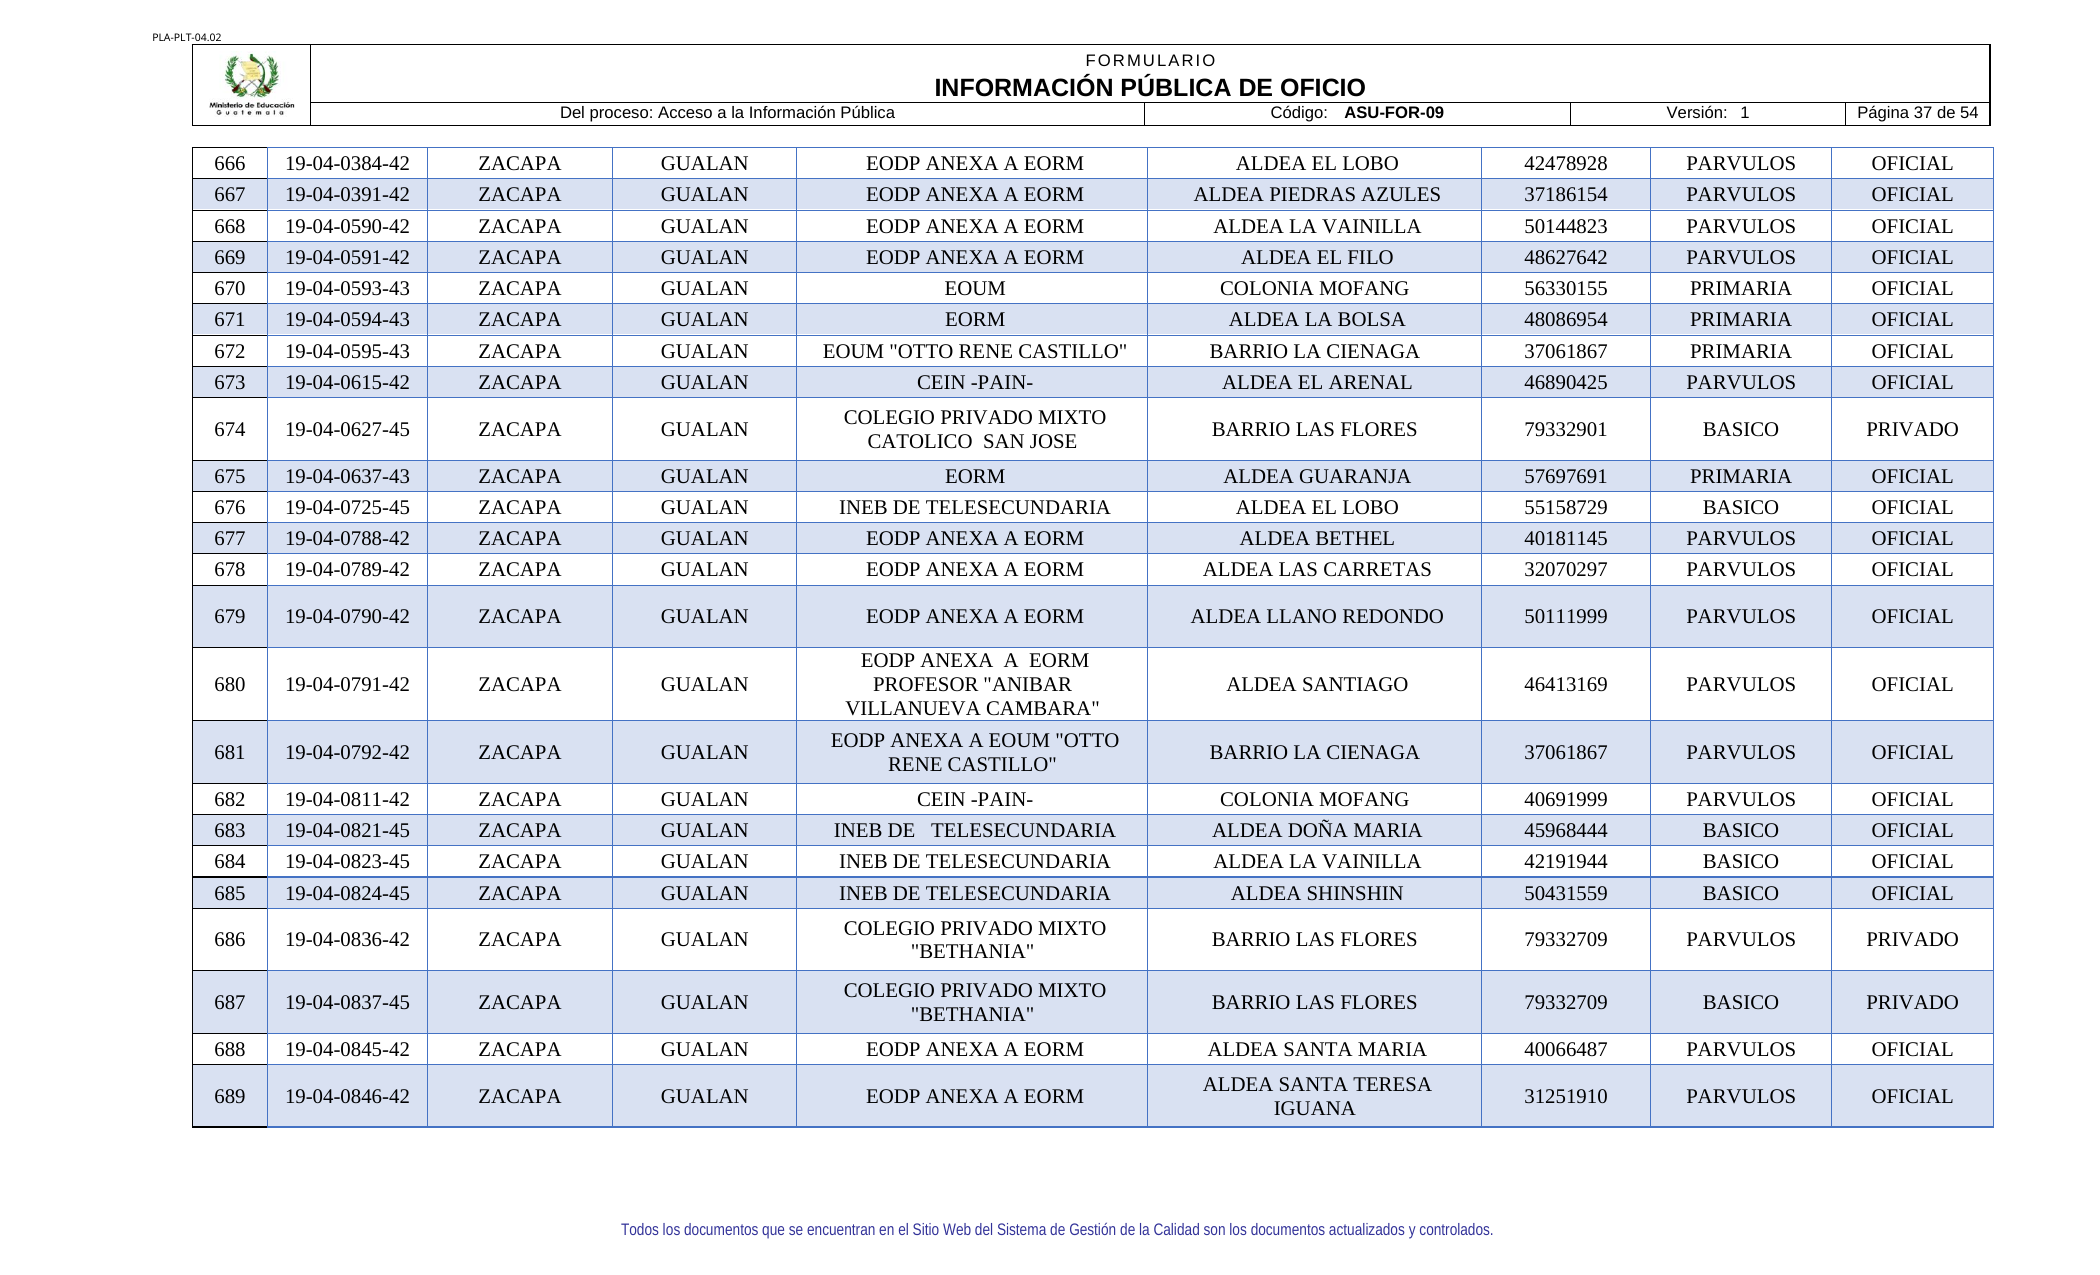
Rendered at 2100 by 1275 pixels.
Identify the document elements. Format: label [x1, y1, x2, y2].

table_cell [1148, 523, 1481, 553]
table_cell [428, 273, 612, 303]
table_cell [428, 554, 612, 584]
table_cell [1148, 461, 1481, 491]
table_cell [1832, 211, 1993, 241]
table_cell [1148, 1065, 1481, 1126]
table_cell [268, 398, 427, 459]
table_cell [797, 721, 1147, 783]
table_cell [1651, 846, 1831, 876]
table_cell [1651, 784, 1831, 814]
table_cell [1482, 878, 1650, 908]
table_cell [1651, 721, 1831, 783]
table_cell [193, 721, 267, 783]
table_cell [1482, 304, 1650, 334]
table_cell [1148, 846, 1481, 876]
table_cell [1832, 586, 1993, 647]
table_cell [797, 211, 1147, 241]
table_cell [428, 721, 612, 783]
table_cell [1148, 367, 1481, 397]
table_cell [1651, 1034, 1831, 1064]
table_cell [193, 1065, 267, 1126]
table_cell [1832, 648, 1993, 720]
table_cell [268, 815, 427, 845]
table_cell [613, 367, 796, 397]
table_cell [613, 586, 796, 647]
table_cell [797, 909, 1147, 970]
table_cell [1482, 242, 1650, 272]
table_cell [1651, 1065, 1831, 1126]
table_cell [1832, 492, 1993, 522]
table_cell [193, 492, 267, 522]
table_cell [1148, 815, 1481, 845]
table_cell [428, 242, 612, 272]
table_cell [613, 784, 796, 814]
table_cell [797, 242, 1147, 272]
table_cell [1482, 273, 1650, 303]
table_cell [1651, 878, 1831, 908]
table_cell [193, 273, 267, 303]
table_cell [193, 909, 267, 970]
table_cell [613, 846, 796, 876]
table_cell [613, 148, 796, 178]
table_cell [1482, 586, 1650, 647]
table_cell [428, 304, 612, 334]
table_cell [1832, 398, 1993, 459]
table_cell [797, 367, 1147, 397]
picture [208, 51, 295, 117]
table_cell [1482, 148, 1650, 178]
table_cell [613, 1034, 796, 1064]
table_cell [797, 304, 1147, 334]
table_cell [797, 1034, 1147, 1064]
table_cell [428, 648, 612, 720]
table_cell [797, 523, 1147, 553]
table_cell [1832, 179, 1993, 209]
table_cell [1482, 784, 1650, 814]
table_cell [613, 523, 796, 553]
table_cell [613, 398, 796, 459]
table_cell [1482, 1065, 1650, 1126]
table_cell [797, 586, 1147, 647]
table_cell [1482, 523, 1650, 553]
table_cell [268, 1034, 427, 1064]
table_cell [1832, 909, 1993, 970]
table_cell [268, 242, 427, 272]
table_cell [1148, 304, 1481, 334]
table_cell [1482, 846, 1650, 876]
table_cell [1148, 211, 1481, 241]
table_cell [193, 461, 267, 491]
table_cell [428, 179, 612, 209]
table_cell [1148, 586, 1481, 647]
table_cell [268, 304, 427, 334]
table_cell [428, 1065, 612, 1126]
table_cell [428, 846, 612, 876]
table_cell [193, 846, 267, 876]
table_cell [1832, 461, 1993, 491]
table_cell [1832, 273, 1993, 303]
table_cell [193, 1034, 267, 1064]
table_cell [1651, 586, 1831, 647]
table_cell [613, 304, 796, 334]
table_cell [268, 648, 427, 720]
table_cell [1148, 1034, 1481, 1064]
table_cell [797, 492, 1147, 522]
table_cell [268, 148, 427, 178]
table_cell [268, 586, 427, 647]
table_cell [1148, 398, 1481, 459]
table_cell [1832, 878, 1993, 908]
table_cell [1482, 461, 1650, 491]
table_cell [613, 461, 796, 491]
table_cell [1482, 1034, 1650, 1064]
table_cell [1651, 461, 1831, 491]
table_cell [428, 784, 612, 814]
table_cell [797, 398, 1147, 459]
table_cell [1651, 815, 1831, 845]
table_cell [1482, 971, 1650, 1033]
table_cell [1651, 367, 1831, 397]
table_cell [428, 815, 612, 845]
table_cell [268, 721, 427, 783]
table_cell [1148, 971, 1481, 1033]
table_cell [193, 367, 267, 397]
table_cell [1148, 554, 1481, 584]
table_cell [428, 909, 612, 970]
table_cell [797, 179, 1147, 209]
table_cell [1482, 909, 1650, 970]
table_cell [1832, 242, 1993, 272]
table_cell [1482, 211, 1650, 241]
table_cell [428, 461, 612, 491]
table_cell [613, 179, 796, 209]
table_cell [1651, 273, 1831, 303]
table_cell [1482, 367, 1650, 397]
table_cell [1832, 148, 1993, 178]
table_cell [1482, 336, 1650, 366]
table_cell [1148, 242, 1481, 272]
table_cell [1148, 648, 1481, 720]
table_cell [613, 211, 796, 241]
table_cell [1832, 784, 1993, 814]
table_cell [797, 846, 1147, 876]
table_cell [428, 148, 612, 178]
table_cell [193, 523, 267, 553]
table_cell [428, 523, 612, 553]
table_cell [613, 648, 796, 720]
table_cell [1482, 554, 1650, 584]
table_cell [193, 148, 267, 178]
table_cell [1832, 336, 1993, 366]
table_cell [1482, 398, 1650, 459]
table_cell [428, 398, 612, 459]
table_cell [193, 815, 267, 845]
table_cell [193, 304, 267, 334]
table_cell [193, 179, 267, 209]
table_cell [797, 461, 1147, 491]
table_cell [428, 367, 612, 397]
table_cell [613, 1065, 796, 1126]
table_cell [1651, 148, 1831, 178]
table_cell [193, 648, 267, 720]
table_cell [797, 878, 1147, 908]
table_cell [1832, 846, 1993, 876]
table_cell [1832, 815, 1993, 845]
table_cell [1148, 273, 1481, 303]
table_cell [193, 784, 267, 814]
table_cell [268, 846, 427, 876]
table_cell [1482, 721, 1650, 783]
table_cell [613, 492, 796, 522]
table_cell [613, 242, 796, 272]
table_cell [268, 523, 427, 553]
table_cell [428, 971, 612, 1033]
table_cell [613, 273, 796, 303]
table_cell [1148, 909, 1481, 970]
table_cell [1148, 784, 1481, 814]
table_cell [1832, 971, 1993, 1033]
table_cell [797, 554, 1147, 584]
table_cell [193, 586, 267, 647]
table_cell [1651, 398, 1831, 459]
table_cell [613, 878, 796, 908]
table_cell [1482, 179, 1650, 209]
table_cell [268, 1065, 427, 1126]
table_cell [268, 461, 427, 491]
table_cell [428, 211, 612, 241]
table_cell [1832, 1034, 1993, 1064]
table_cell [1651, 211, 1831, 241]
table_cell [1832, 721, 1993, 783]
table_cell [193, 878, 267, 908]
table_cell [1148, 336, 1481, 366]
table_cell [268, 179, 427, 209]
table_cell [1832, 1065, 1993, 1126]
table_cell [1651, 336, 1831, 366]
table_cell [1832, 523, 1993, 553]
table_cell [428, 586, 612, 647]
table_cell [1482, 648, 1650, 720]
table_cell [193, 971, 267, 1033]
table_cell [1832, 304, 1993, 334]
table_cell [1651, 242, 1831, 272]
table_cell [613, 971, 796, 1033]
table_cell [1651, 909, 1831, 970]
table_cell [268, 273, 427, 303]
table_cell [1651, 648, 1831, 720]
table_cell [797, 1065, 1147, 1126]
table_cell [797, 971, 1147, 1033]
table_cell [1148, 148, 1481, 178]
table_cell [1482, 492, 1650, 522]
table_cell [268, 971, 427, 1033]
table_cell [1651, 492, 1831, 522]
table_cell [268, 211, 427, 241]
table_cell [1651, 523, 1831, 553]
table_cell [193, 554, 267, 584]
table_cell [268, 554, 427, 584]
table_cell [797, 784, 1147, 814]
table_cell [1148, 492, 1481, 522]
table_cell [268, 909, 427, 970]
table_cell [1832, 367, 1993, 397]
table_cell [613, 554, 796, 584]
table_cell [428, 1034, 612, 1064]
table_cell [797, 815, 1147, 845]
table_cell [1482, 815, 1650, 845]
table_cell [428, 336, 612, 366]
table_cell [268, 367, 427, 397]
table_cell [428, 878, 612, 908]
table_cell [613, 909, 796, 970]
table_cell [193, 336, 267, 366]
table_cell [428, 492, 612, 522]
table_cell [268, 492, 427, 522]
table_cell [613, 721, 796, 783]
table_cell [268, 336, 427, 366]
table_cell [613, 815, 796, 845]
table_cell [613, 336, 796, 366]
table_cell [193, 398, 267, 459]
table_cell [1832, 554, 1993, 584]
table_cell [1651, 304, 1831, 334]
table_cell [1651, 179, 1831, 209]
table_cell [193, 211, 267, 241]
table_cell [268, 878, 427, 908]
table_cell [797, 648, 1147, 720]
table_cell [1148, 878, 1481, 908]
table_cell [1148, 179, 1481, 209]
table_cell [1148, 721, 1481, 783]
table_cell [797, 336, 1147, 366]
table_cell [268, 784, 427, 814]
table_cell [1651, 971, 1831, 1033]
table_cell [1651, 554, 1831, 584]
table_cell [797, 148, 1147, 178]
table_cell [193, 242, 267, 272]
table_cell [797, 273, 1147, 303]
